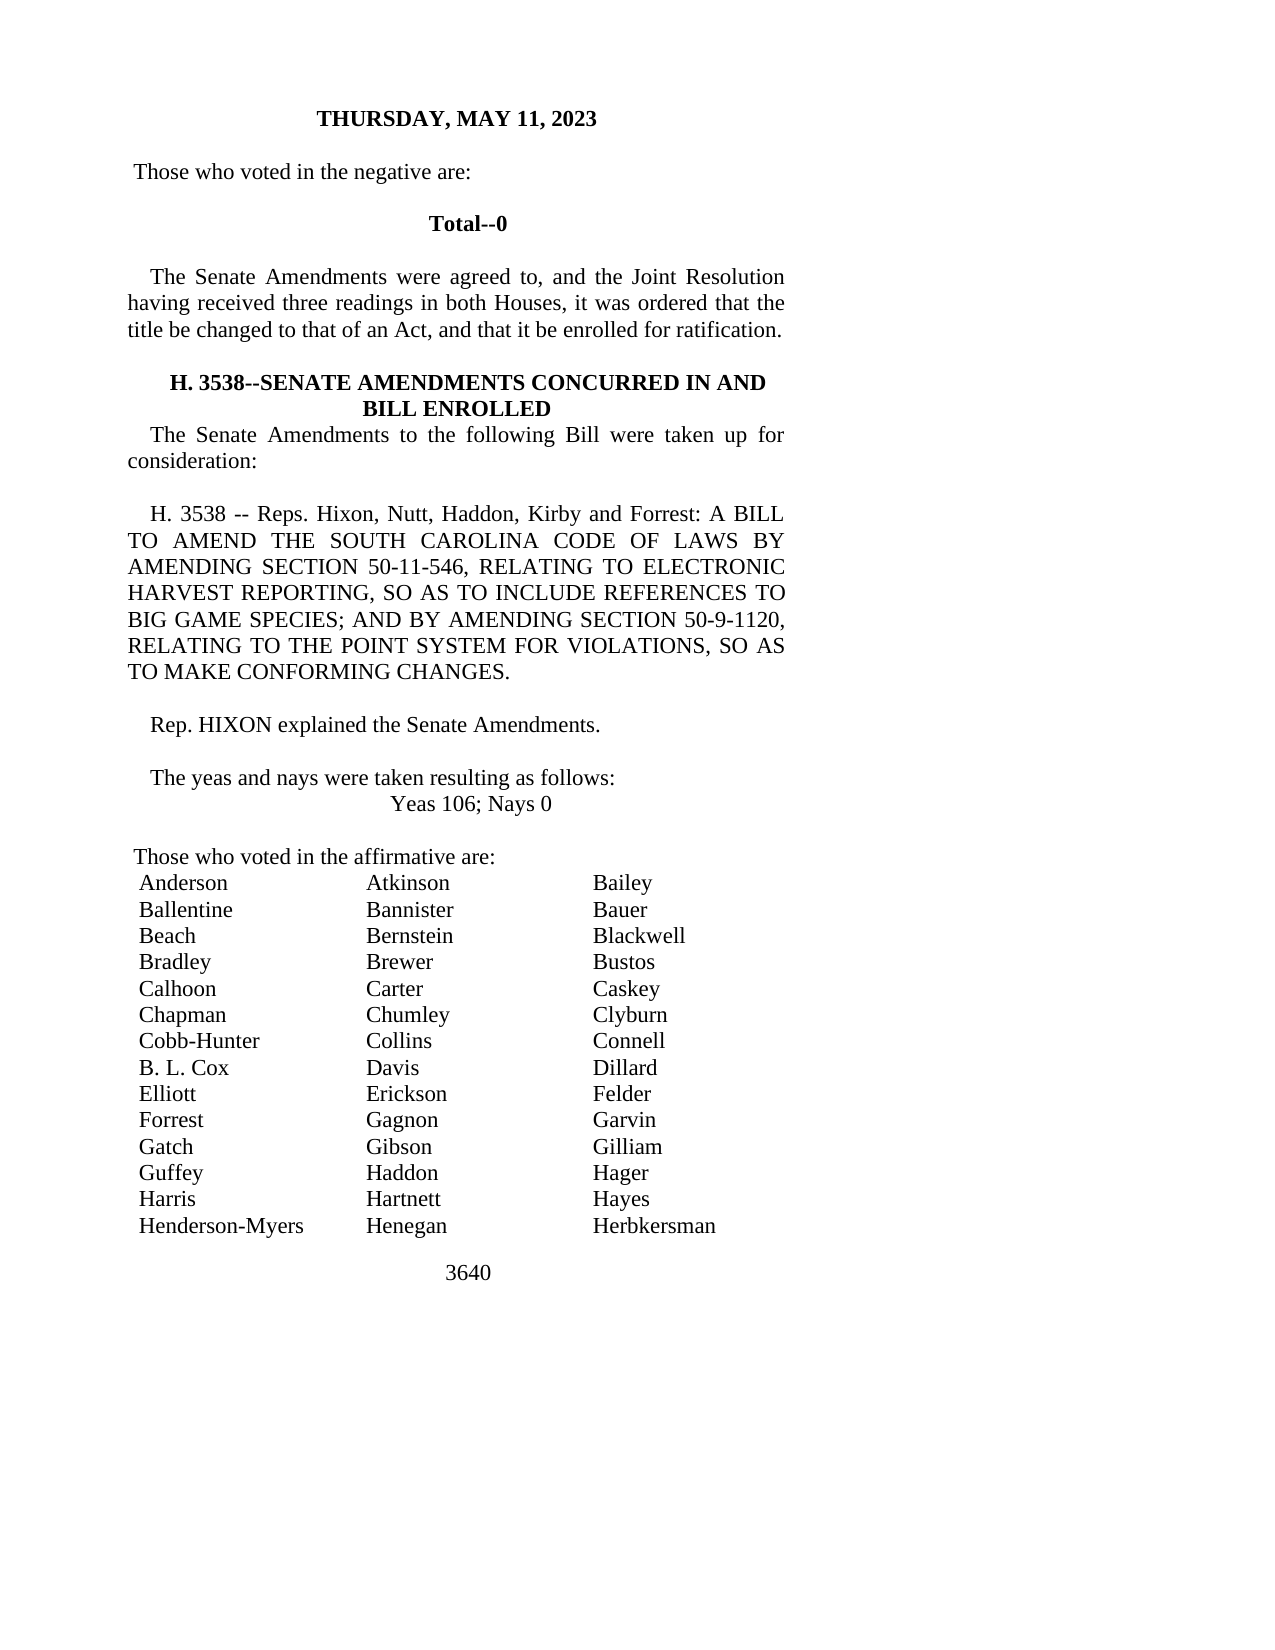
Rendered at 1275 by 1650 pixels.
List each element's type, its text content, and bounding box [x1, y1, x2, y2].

table_cell Bradley [128, 948, 354, 975]
table_cell Collins [355, 1028, 581, 1054]
text The Senate Amendments to the following Bill were taken up for consideration: [127, 421, 786, 474]
table_cell Clyburn [581, 1001, 808, 1027]
text Those who voted in the negative are: [127, 158, 786, 184]
text Those who voted in the affirmative are: [127, 843, 786, 869]
table_cell Bernstein [355, 922, 581, 948]
table_cell Elliott [128, 1080, 354, 1106]
text Rep. HIXON explained the Senate Amendments. [127, 711, 786, 737]
text The yeas and nays were taken resulting as follows: [127, 764, 786, 790]
table_cell Forrest [128, 1106, 354, 1133]
table_cell Caskey [581, 975, 808, 1001]
text Total--0 [127, 210, 786, 237]
table_cell Brewer [355, 948, 581, 975]
table_cell Cobb-Hunter [128, 1028, 354, 1054]
table_header Atkinson [355, 869, 581, 896]
table_cell Gibson [355, 1133, 581, 1159]
table_cell Ballentine [128, 896, 354, 922]
table_cell Calhoon [128, 975, 354, 1001]
table_cell Hartnett [355, 1186, 581, 1212]
table_cell Beach [128, 922, 354, 948]
table_cell Haddon [355, 1159, 581, 1186]
table_cell Davis [355, 1054, 581, 1080]
text H. 3538 -- Reps. Hixon, Nutt, Haddon, Kirby and Forrest: A BILL TO AMEND THE SOUTH CAROLINA CODE OF LAWS BY AMENDING SECTION 50-11-546, RELATING TO ELECTRONIC HARVEST REPORTING, SO AS TO INCLUDE REFERENCES TO BIG GAME SPECIES; AND BY AMENDING SECTION 50-9-1120, RELATING TO THE POINT SYSTEM FOR VIOLATIONS, SO AS TO MAKE CONFORMING CHANGES. [127, 500, 786, 685]
text Yeas 106; Nays 0 [127, 790, 786, 817]
table_cell Felder [581, 1080, 808, 1106]
text H. 3538--SENATE AMENDMENTS CONCURRED IN AND BILL ENROLLED [127, 368, 786, 421]
table_cell Guffey [128, 1159, 354, 1186]
table_cell Dillard [581, 1054, 808, 1080]
table_cell Bauer [581, 896, 808, 922]
table_cell Carter [355, 975, 581, 1001]
table_cell Harris [128, 1186, 354, 1212]
table_cell Bustos [581, 948, 808, 975]
table_cell Garvin [581, 1106, 808, 1133]
text The Senate Amendments were agreed to, and the Joint Resolution having received three readings in both Houses, it was ordered that the title be changed to that of an Act, and that it be enrolled for ratification. [127, 263, 786, 342]
table_cell Hayes [581, 1186, 808, 1212]
table_cell Erickson [355, 1080, 581, 1106]
table_cell Blackwell [581, 922, 808, 948]
table_cell Chapman [128, 1001, 354, 1027]
table_header Anderson [128, 869, 354, 896]
table_header Bailey [581, 869, 808, 896]
table_cell Gatch [128, 1133, 354, 1159]
table_cell Herbkersman [581, 1212, 808, 1238]
table_cell Henegan [355, 1212, 581, 1238]
table_cell Chumley [355, 1001, 581, 1027]
table_cell Bannister [355, 896, 581, 922]
table_cell Gilliam [581, 1133, 808, 1159]
table_cell Gagnon [355, 1106, 581, 1133]
table_cell Connell [581, 1028, 808, 1054]
table_cell Henderson-Myers [128, 1212, 354, 1238]
table_cell Hager [581, 1159, 808, 1186]
table_cell B. L. Cox [128, 1054, 354, 1080]
